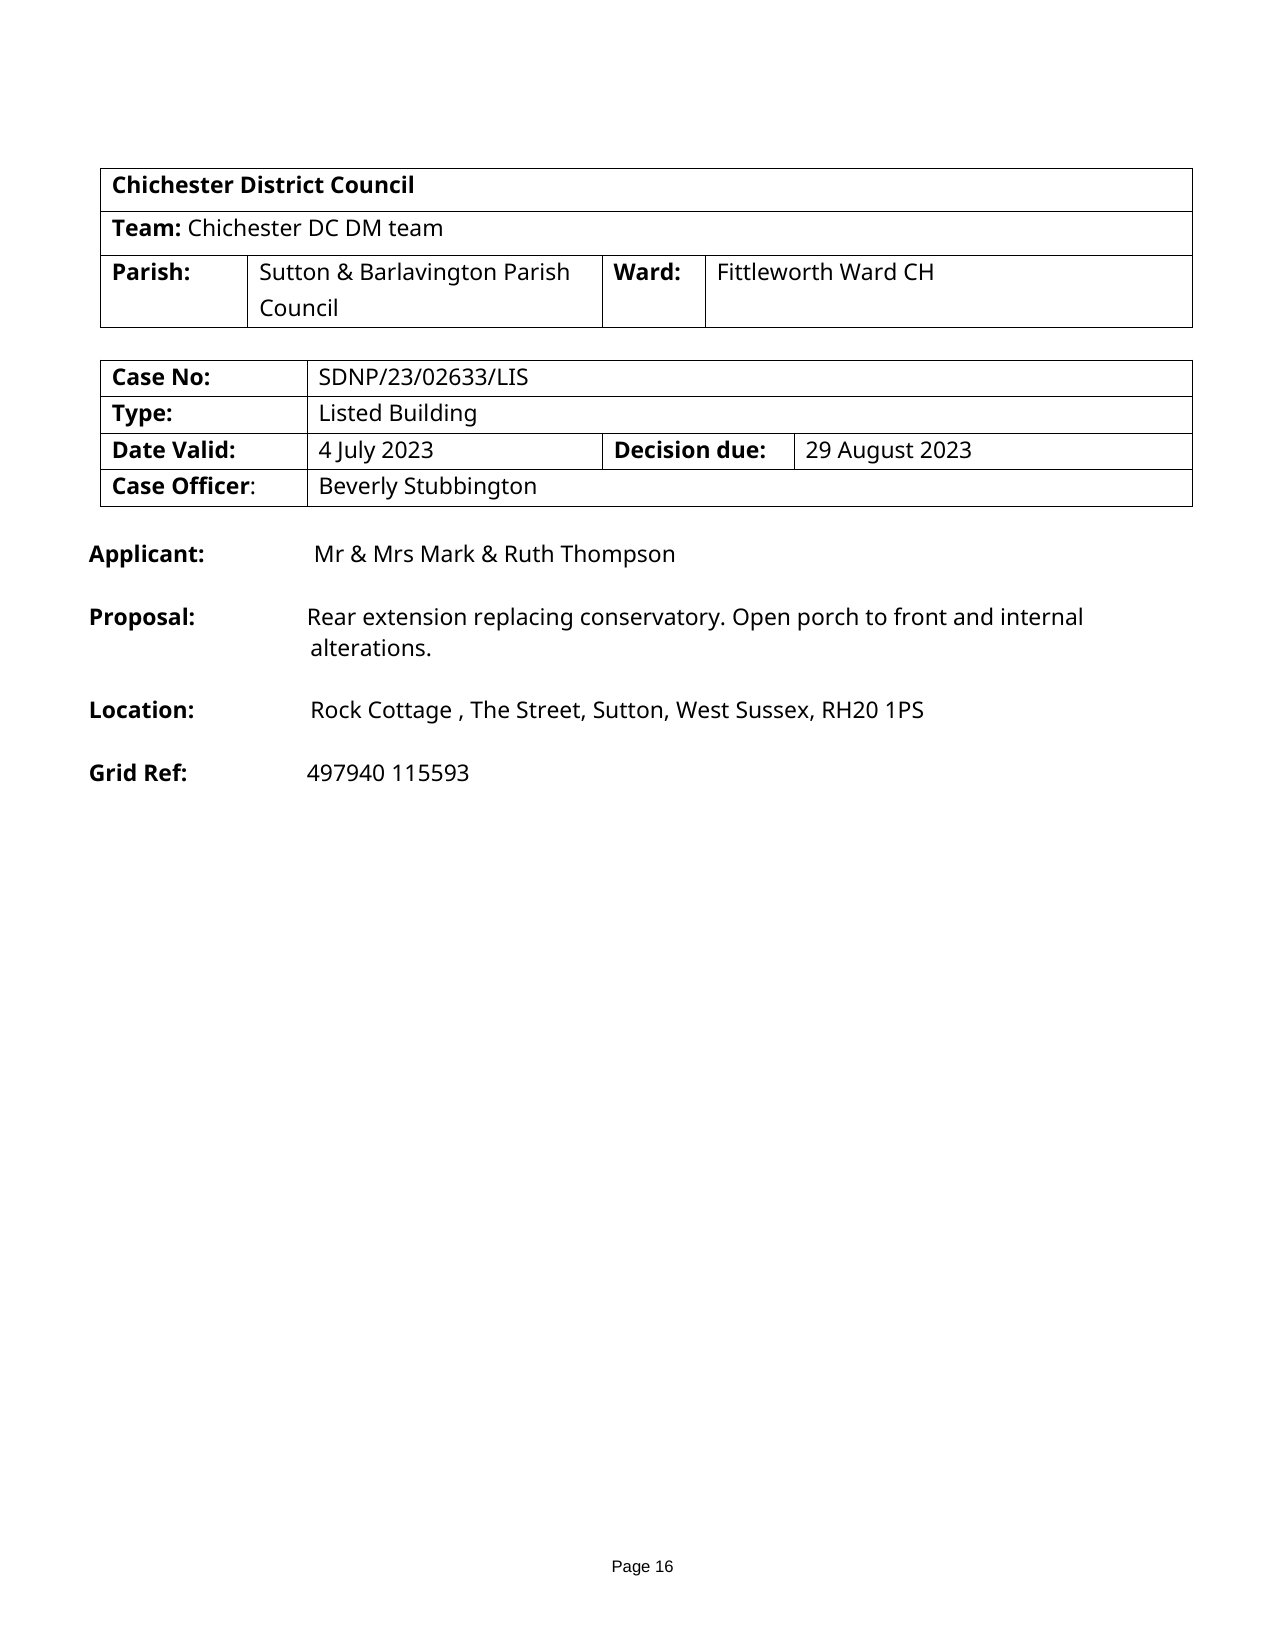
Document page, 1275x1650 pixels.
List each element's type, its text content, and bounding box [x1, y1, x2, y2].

table_cell Sutton & Barlavington Parish Council [248, 256, 602, 327]
text Applicant: Mr & Mrs Mark & Ruth Thompson [89, 538, 1196, 569]
table_cell Type: [101, 397, 307, 433]
table_cell Listed Building [308, 397, 1192, 433]
table_cell Fittleworth Ward CH [706, 256, 1192, 327]
table_header Chichester District Council [101, 169, 1192, 211]
table_cell 29 August 2023 [795, 434, 1192, 469]
table_cell Case Officer: [101, 470, 307, 506]
text Location: Rock Cottage , The Street, Sutton, West Sussex, RH20 1PS [89, 694, 1196, 726]
text Proposal: Rear extension replacing conservatory. Open porch to front and internal alterations. [89, 601, 1196, 663]
table_cell Date Valid: [101, 434, 307, 469]
table_cell Team: Chichester DC DM team [101, 212, 1192, 255]
table_cell Parish: [101, 256, 247, 327]
table_header Case No: [101, 361, 307, 396]
table_cell Ward: [603, 256, 705, 327]
table_header SDNP/23/02633/LIS [308, 361, 1192, 396]
text Grid Ref: 497940 115593 [89, 757, 1196, 788]
table_cell Decision due: [603, 434, 794, 469]
table_cell 4 July 2023 [308, 434, 602, 469]
table_cell Beverly Stubbington [308, 470, 1192, 506]
